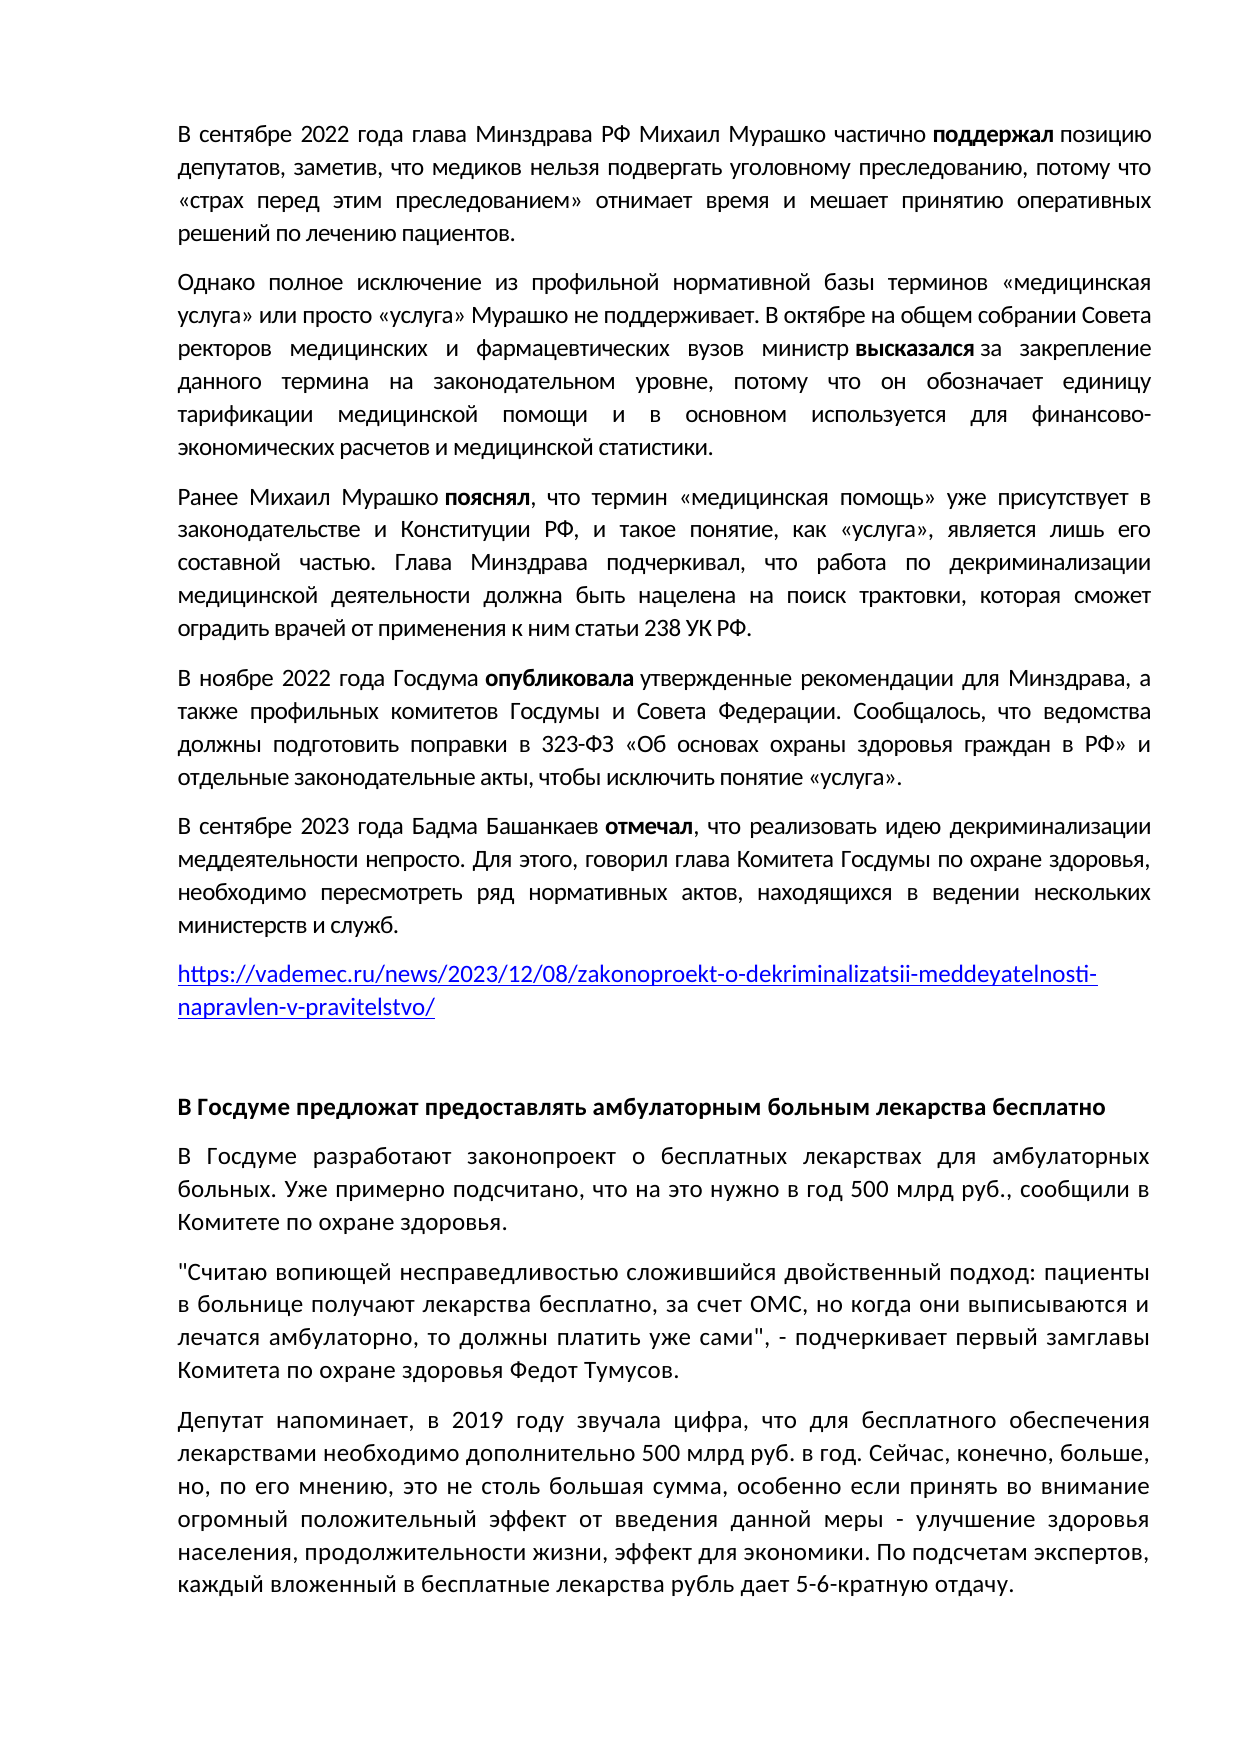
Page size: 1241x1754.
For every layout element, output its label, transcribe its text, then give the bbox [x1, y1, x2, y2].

text В сентябре 2023 года Бадма Башанкаев отмечал, что реализовать идею декриминализации меддеятельности непросто. Для этого, говорил глава Комитета Госдумы по охране здоровья, необходимо пересмотреть ряд нормативных актов, находящихся в ведении нескольких министерств и служб. [177, 810, 1152, 939]
text https://vademec.ru/news/2023/12/08/zakonoproekt-o-dekriminalizatsii-meddeyatelnosti-napravlen-v-pravitelstvo/ [177, 958, 1152, 1022]
text В Госдуме разработают законопроект о бесплатных лекарствах для амбулаторных больных. Уже примерно подсчитано, что на это нужно в год 500 млрд руб., сообщили в Комитете по охране здоровья. [177, 1140, 1152, 1237]
text "Считаю вопиющей несправедливостью сложившийся двойственный подход: пациенты в больнице получают лекарства бесплатно, за счет ОМС, но когда они выписываются и лечатся амбулаторно, то должны платить уже сами", - подчеркивает первый замглавы Комитета по охране здоровья Федот Тумусов. [177, 1256, 1152, 1385]
text Однако полное исключение из профильной нормативной базы терминов «медицинская услуга» или просто «услуга» Мурашко не поддерживает. В октябре на общем собрании Совета ректоров медицинских и фармацевтических вузов министр высказался за закрепление данного термина на законодательном уровне, потому что он обозначает единицу тарификации медицинской помощи и в основном используется для финансово-экономических расчетов и медицинской статистики. [177, 266, 1152, 462]
text В Госдуме предложат предоставлять амбулаторным больным лекарства бесплатно [177, 1091, 1152, 1121]
text В сентябре 2022 года глава Минздрава РФ Михаил Мурашко частично поддержал позицию депутатов, заметив, что медиков нельзя подвергать уголовному преследованию, потому что «страх перед этим преследованием» отнимает время и мешает принятию оперативных решений по лечению пациентов. [177, 118, 1152, 247]
text Ранее Михаил Мурашко пояснял, что термин «медицинская помощь» уже присутствует в законодательстве и Конституции РФ, и такое понятие, как «услуга», является лишь его составной частью. Глава Минздрава подчеркивал, что работа по декриминализации медицинской деятельности должна быть нацелена на поиск трактовки, которая сможет оградить врачей от применения к ним статьи 238 УК РФ. [177, 481, 1152, 643]
text В ноябре 2022 года Госдума опубликовала утвержденные рекомендации для Минздрава, а также профильных комитетов Госдумы и Совета Федерации. Сообщалось, что ведомства должны подготовить поправки в 323-ФЗ «Об основах охраны здоровья граждан в РФ» и отдельные законодательные акты, чтобы исключить понятие «услуга». [177, 662, 1152, 791]
text Депутат напоминает, в 2019 году звучала цифра, что для бесплатного обеспечения лекарствами необходимо дополнительно 500 млрд руб. в год. Сейчас, конечно, больше, но, по его мнению, это не столь большая сумма, особенно если принять во внимание огромный положительный эффект от введения данной меры - улучшение здоровья населения, продолжительности жизни, эффект для экономики. По подсчетам экспертов, каждый вложенный в бесплатные лекарства рубль дает 5-6-кратную отдачу. [177, 1404, 1152, 1599]
